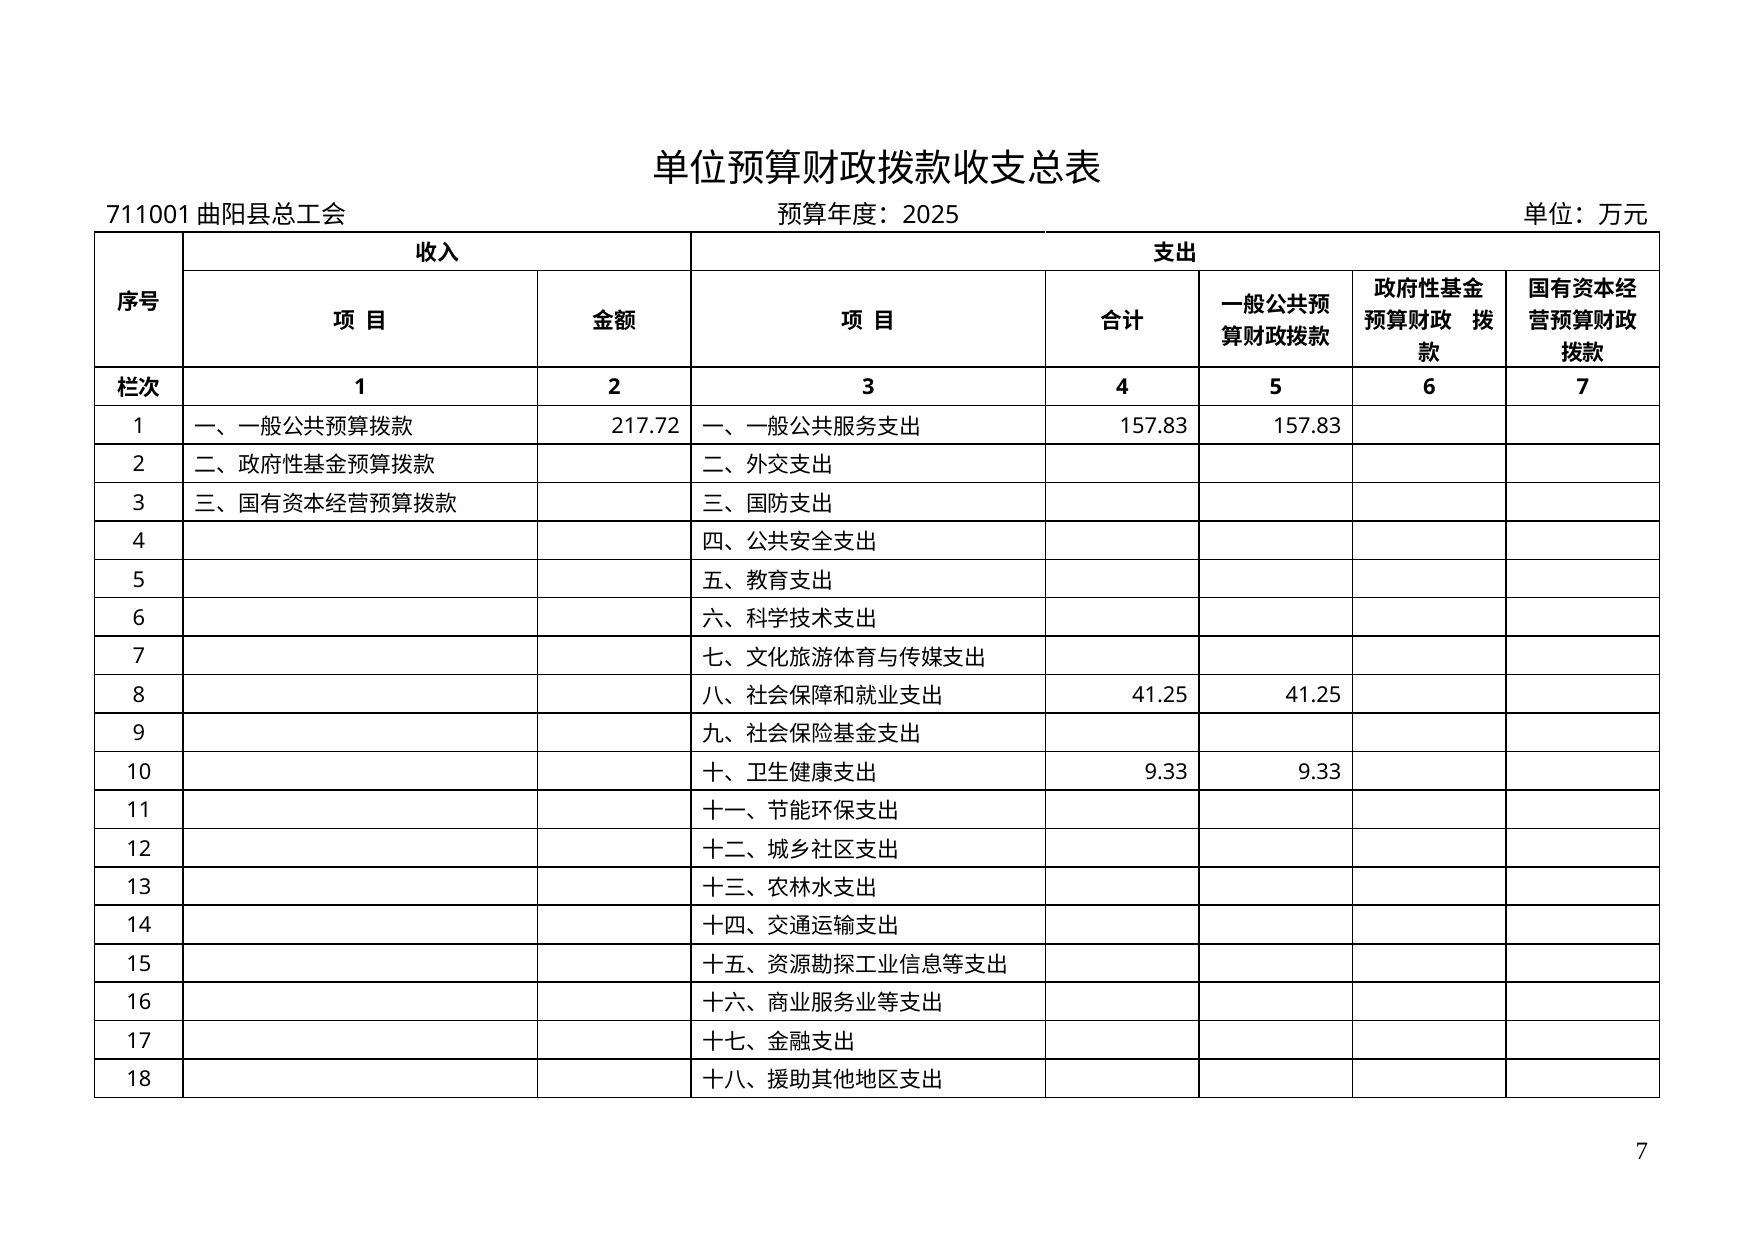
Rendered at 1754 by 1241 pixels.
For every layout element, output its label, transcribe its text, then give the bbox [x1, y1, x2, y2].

table_cell [538, 945, 690, 981]
table_cell [538, 522, 690, 558]
table_cell 序号 [95, 233, 182, 366]
table_cell [538, 483, 690, 520]
table_header 预算年度：2025 [692, 195, 1045, 231]
table_cell 十六、商业服务业等支出 [692, 983, 1045, 1020]
table_cell [1046, 445, 1198, 482]
table_cell [1507, 675, 1659, 712]
table_cell 金额 [538, 271, 690, 366]
table_cell [538, 1060, 690, 1097]
table_cell [184, 560, 537, 597]
table_cell [1507, 483, 1659, 520]
table_cell 十、卫生健康支出 [692, 752, 1045, 789]
table_cell [538, 983, 690, 1020]
table_cell [1046, 560, 1198, 597]
table_cell [1353, 791, 1505, 827]
table_cell 7 [1507, 368, 1659, 405]
table_cell [538, 637, 690, 674]
table_cell 支出 [692, 233, 1659, 270]
table_cell [184, 1021, 537, 1058]
table_cell 6 [95, 598, 182, 635]
table_cell [1507, 983, 1659, 1020]
table_cell 41.25 [1046, 675, 1198, 712]
table_cell 国有资本经营预算财政拨款 [1507, 271, 1659, 366]
table_cell [1046, 1021, 1198, 1058]
table_cell [184, 598, 537, 635]
table_cell 十一、节能环保支出 [692, 791, 1045, 827]
table_cell [1200, 483, 1352, 520]
table_cell [184, 637, 537, 674]
table_cell [1046, 906, 1198, 943]
table_cell [1046, 868, 1198, 904]
table_cell 一、一般公共预算拨款 [184, 406, 537, 443]
table_cell [1046, 483, 1198, 520]
table_cell 4 [95, 522, 182, 558]
table_cell [1046, 598, 1198, 635]
table_cell 一般公共预算财政拨款 [1200, 271, 1352, 366]
table_cell [1353, 868, 1505, 904]
table_cell [1200, 714, 1352, 751]
table_cell [1507, 791, 1659, 827]
table_cell 七、文化旅游体育与传媒支出 [692, 637, 1045, 674]
table_cell 1 [184, 368, 537, 405]
table_cell 41.25 [1200, 675, 1352, 712]
table_cell [1507, 906, 1659, 943]
table_cell 15 [95, 945, 182, 981]
table_cell [1353, 560, 1505, 597]
table_cell [1046, 714, 1198, 751]
table_cell 合计 [1046, 271, 1198, 366]
table_cell 14 [95, 906, 182, 943]
table_cell 17 [95, 1021, 182, 1058]
table_cell 十二、城乡社区支出 [692, 829, 1045, 866]
table_cell 8 [95, 675, 182, 712]
table_cell 政府性基金预算财政 拨款 [1353, 271, 1505, 366]
table_cell 二、外交支出 [692, 445, 1045, 482]
table_cell [1353, 598, 1505, 635]
table_header 单位：万元 [1046, 195, 1659, 231]
table_cell 7 [95, 637, 182, 674]
table_cell [1507, 868, 1659, 904]
table_cell [1353, 522, 1505, 558]
table_cell [538, 714, 690, 751]
table_cell [1200, 791, 1352, 827]
table_cell [1046, 829, 1198, 866]
table_cell [1200, 945, 1352, 981]
table_cell 9 [95, 714, 182, 751]
table_cell [1507, 637, 1659, 674]
table_cell [184, 945, 537, 981]
table_cell [1046, 637, 1198, 674]
table_cell [1200, 1060, 1352, 1097]
table_cell 10 [95, 752, 182, 789]
table_cell 13 [95, 868, 182, 904]
table_cell 项 目 [692, 271, 1045, 366]
table_cell 3 [692, 368, 1045, 405]
table_cell [1507, 714, 1659, 751]
table_cell 18 [95, 1060, 182, 1097]
table_cell [538, 791, 690, 827]
table_cell [1353, 714, 1505, 751]
table_cell [1046, 983, 1198, 1020]
text 单位预算财政拨款收支总表 [106, 142, 1648, 193]
table_cell 栏次 [95, 368, 182, 405]
table_cell [1507, 598, 1659, 635]
table_cell 六、科学技术支出 [692, 598, 1045, 635]
table_cell 3 [95, 483, 182, 520]
table_cell 收入 [184, 233, 690, 270]
table_cell 4 [1046, 368, 1198, 405]
table_cell [1200, 983, 1352, 1020]
table_cell [184, 868, 537, 904]
table_cell [1200, 829, 1352, 866]
table_cell [1353, 829, 1505, 866]
table_cell 九、社会保险基金支出 [692, 714, 1045, 751]
table_cell [1507, 1021, 1659, 1058]
table_cell [1046, 945, 1198, 981]
table_cell [184, 675, 537, 712]
table_cell 9.33 [1200, 752, 1352, 789]
table_cell [1200, 598, 1352, 635]
table_cell [538, 675, 690, 712]
table_cell [184, 1060, 537, 1097]
table_cell 6 [1353, 368, 1505, 405]
table_cell [538, 906, 690, 943]
table_cell [1353, 752, 1505, 789]
table_cell [538, 445, 690, 482]
table_cell [538, 1021, 690, 1058]
table_cell 二、政府性基金预算拨款 [184, 445, 537, 482]
table_cell [1507, 752, 1659, 789]
table_cell 157.83 [1046, 406, 1198, 443]
table_cell 5 [95, 560, 182, 597]
table_cell 16 [95, 983, 182, 1020]
table_cell 四、公共安全支出 [692, 522, 1045, 558]
table_cell [1353, 945, 1505, 981]
table_cell [1507, 522, 1659, 558]
table_cell [1353, 406, 1505, 443]
table_cell 八、社会保障和就业支出 [692, 675, 1045, 712]
table_cell 十三、农林水支出 [692, 868, 1045, 904]
table_cell [538, 598, 690, 635]
table_cell [1200, 445, 1352, 482]
table_cell [1353, 675, 1505, 712]
table_cell [538, 829, 690, 866]
table_cell [184, 752, 537, 789]
table_cell 157.83 [1200, 406, 1352, 443]
table_cell [1200, 906, 1352, 943]
table_header 711001曲阳县总工会 [95, 195, 690, 231]
table_cell [184, 522, 537, 558]
table_cell [184, 983, 537, 1020]
table_cell 项 目 [184, 271, 537, 366]
table_cell [1200, 637, 1352, 674]
table_cell [1507, 1060, 1659, 1097]
table_cell [1353, 483, 1505, 520]
table_cell [1046, 1060, 1198, 1097]
table_cell [1200, 522, 1352, 558]
table_cell [1200, 868, 1352, 904]
table_cell [184, 829, 537, 866]
table_cell 1 [95, 406, 182, 443]
table_cell 2 [538, 368, 690, 405]
table_cell [1353, 906, 1505, 943]
table_cell 2 [95, 445, 182, 482]
table_cell [1353, 1021, 1505, 1058]
table_cell [1353, 637, 1505, 674]
table_cell [1353, 1060, 1505, 1097]
table_cell 12 [95, 829, 182, 866]
table_cell [184, 906, 537, 943]
table_cell [184, 714, 537, 751]
table_cell [1507, 560, 1659, 597]
table_cell 217.72 [538, 406, 690, 443]
table_cell 十四、交通运输支出 [692, 906, 1045, 943]
table_cell 五、教育支出 [692, 560, 1045, 597]
table_cell [1507, 445, 1659, 482]
table_cell 三、国有资本经营预算拨款 [184, 483, 537, 520]
table_cell [1353, 445, 1505, 482]
table_cell [184, 791, 537, 827]
table_cell [1507, 406, 1659, 443]
table_cell [538, 868, 690, 904]
table_cell [538, 560, 690, 597]
table_cell [1046, 791, 1198, 827]
table_cell [1507, 829, 1659, 866]
table_cell [1353, 983, 1505, 1020]
table_cell 十五、资源勘探工业信息等支出 [692, 945, 1045, 981]
table_cell [1046, 522, 1198, 558]
table_cell 十八、援助其他地区支出 [692, 1060, 1045, 1097]
table_cell 十七、金融支出 [692, 1021, 1045, 1058]
table_cell [1200, 560, 1352, 597]
table_cell [538, 752, 690, 789]
table_cell 9.33 [1046, 752, 1198, 789]
table_cell 5 [1200, 368, 1352, 405]
table_cell 三、国防支出 [692, 483, 1045, 520]
table_cell 一、一般公共服务支出 [692, 406, 1045, 443]
table_cell [1507, 945, 1659, 981]
table_cell [1200, 1021, 1352, 1058]
table_cell 11 [95, 791, 182, 827]
